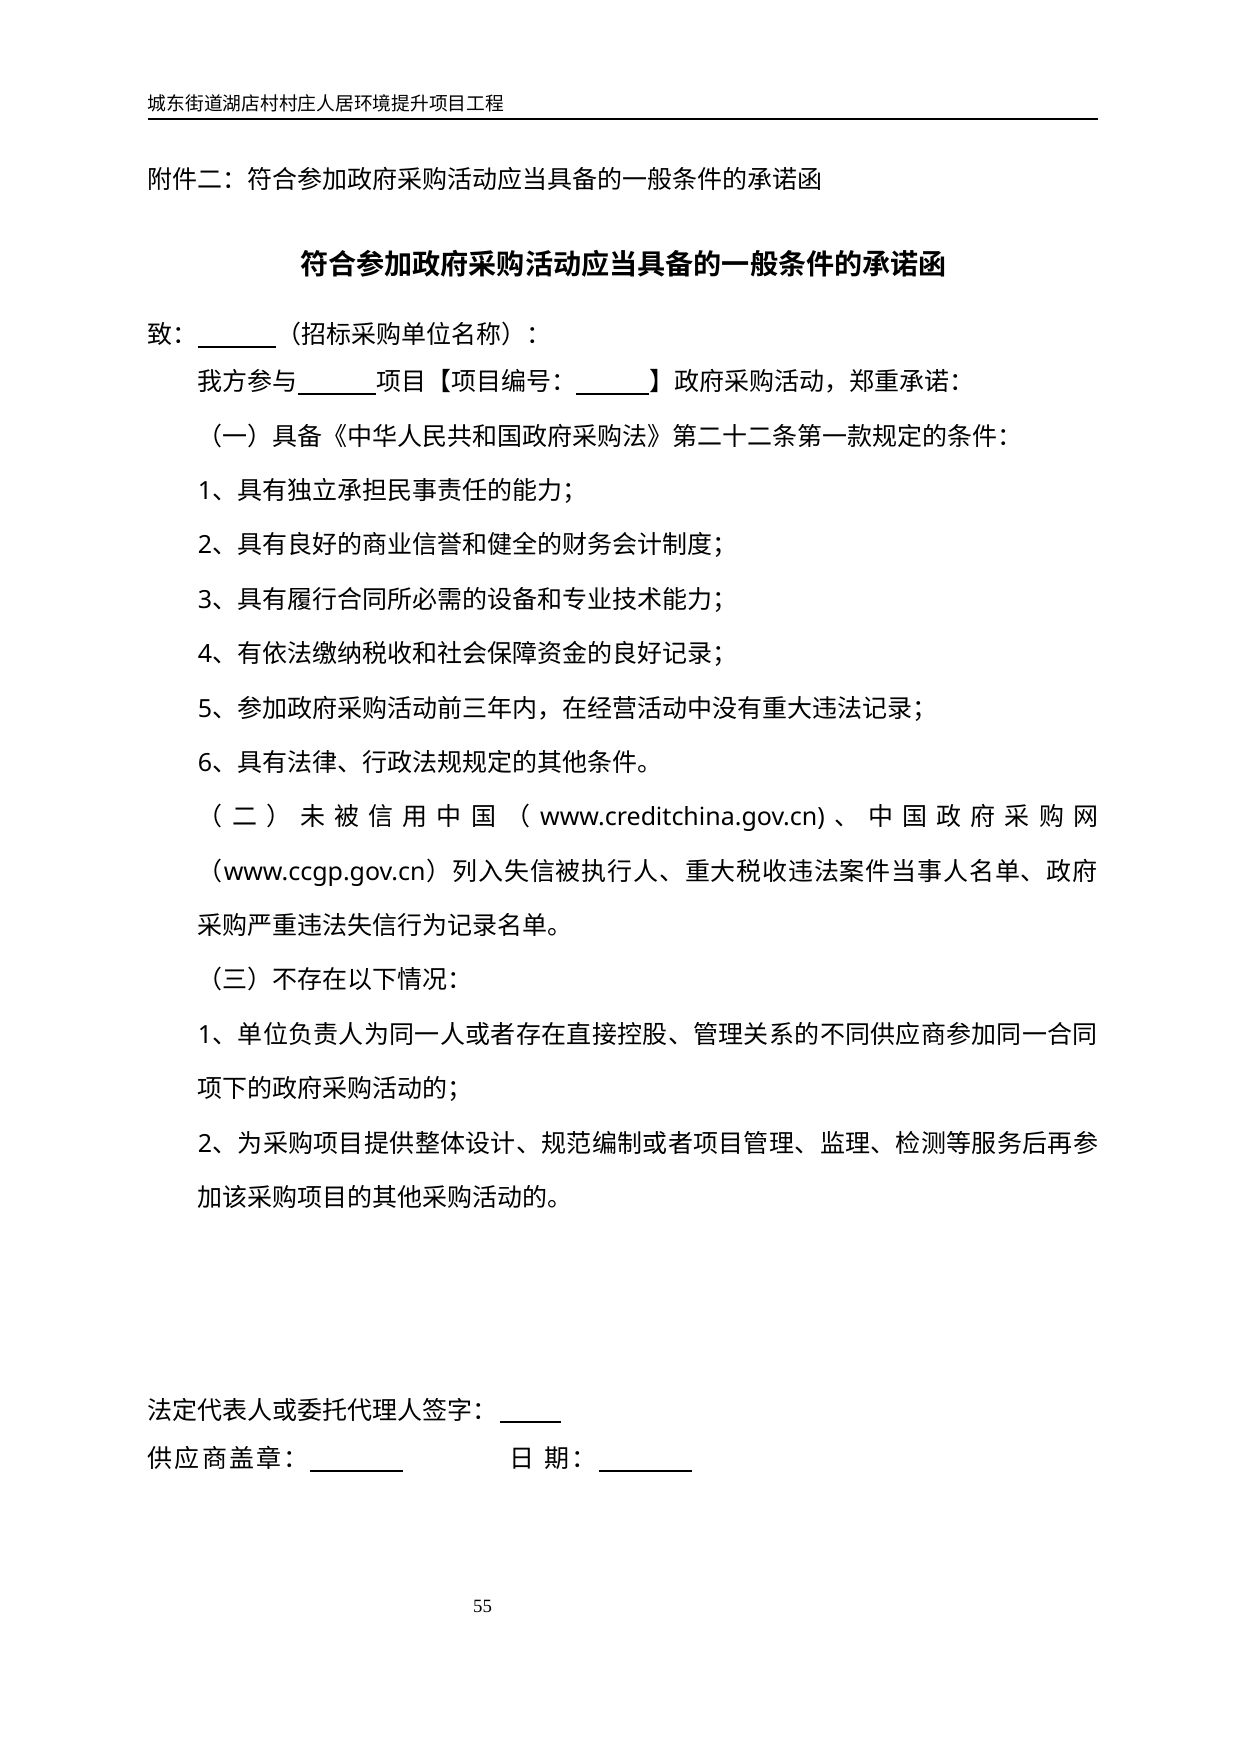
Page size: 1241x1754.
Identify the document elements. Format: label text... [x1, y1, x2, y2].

text 4、有依法缴纳税收和社会保障资金的良好记录； [198, 634, 1098, 670]
subtitle 附件二：符合参加政府采购活动应当具备的一般条件的承诺函 [148, 160, 1098, 196]
text 我方参与 项目【项目编号： 】政府采购活动，郑重承诺： [198, 362, 1098, 398]
text 5、参加政府采购活动前三年内，在经营活动中没有重大违法记录； [198, 688, 1098, 724]
text （一）具备《中华人民共和国政府采购法》第二十二条第一款规定的条件： [198, 416, 1098, 452]
text 2、为采购项目提供整体设计、规范编制或者项目管理、监理、检测等服务后再参加该采购项目的其他采购活动的。 [198, 1123, 1098, 1214]
text 供应商盖章： 日 期： [148, 1439, 1098, 1475]
text 1、单位负责人为同一人或者存在直接控股、管理关系的不同供应商参加同一合同项下的政府采购活动的； [198, 1014, 1098, 1105]
text 6、具有法律、行政法规规定的其他条件。 [198, 742, 1098, 779]
text （二）未被信用中国（www.creditchina.gov.cn)、中国政府采购网（www.ccgp.gov.cn）列入失信被执行人、重大税收违法案件当事人名单、政府采购严重违法失信行为记录名单。 [198, 797, 1098, 942]
text 法定代表人或委托代理人签字： [148, 1390, 1098, 1426]
text 1、具有独立承担民事责任的能力； [198, 471, 1098, 507]
text 2、具有良好的商业信誉和健全的财务会计制度； [198, 525, 1098, 561]
text 3、具有履行合同所必需的设备和专业技术能力； [198, 579, 1098, 616]
text （三）不存在以下情况： [198, 960, 1098, 996]
text 致： （招标采购单位名称）： [148, 315, 1098, 351]
text 符合参加政府采购活动应当具备的一般条件的承诺函 [148, 241, 1098, 282]
